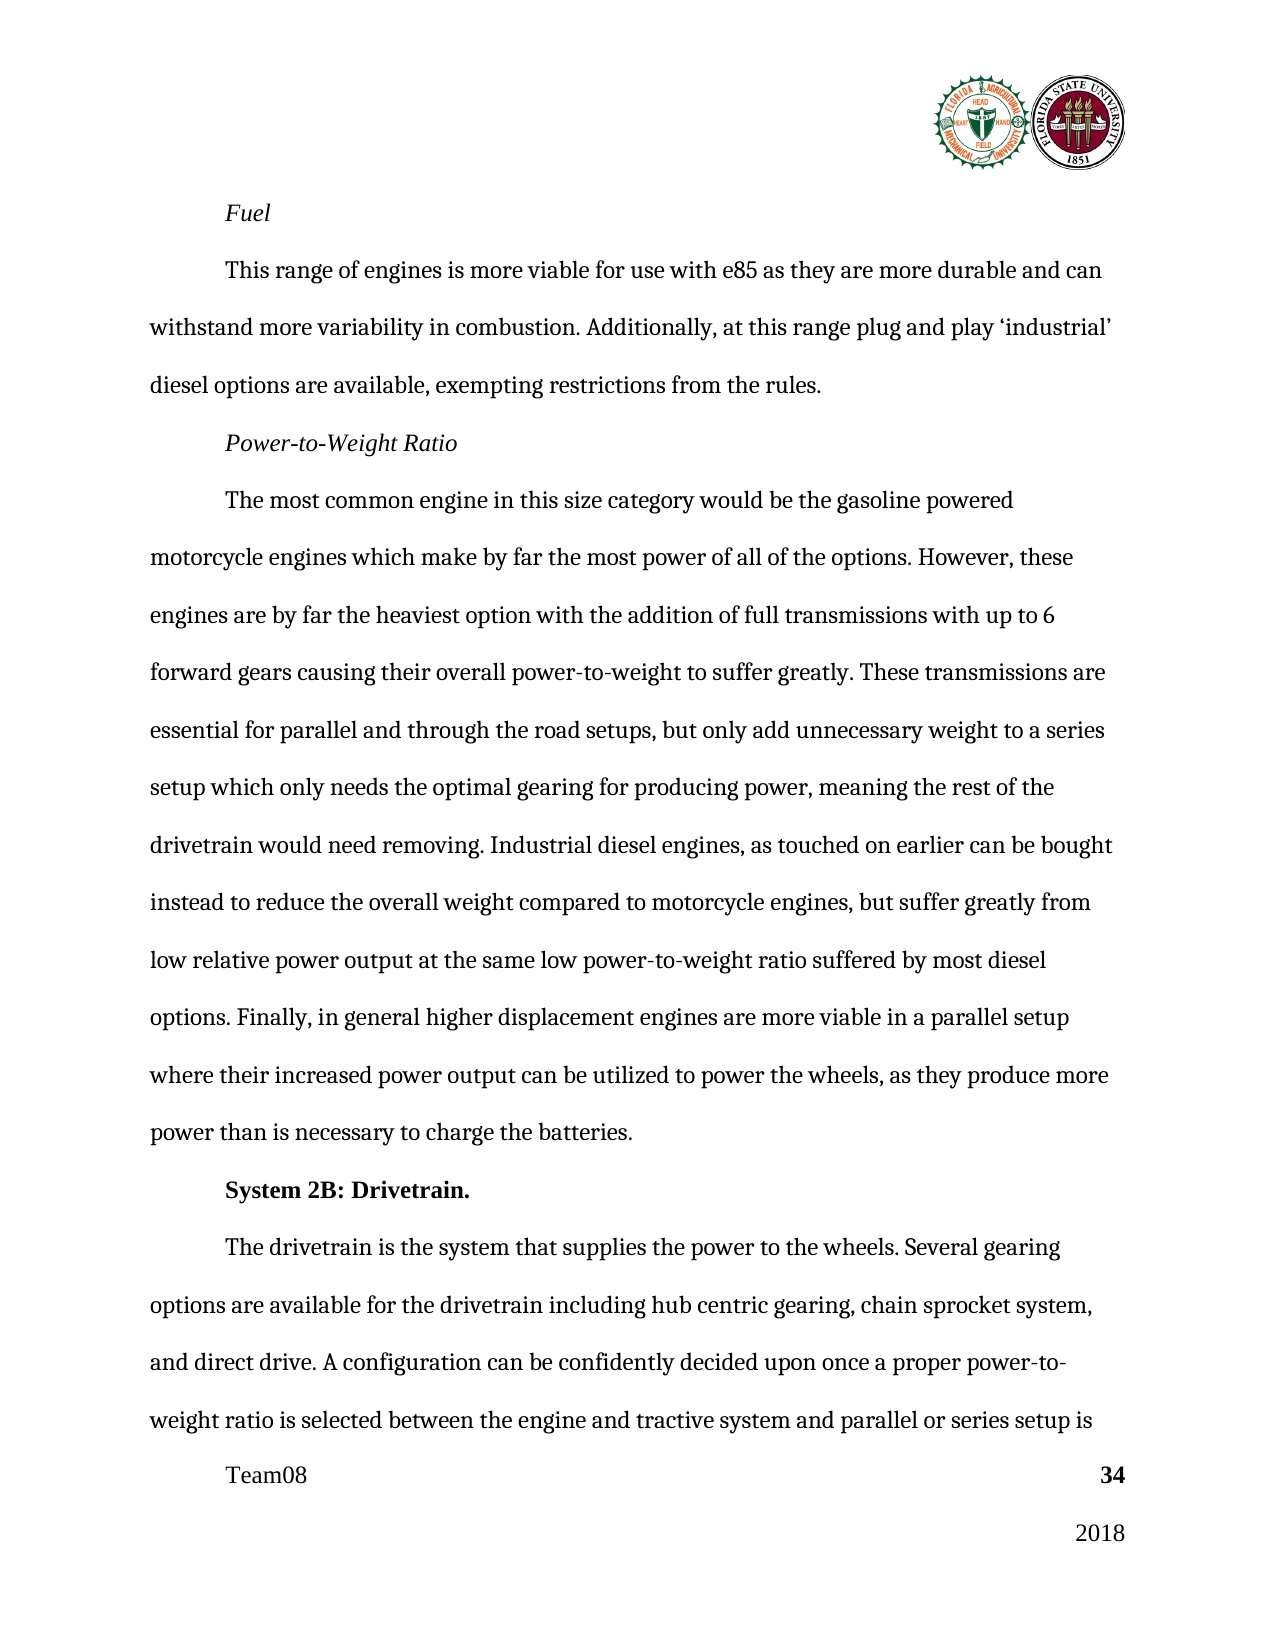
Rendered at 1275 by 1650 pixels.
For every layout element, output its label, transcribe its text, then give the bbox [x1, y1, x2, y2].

subtitle System 2B: Drivetrain. [225, 1176, 1125, 1204]
subtitle Power-to-Weight Ratio [225, 428, 1125, 457]
picture [933, 75, 1125, 170]
subtitle Fuel [225, 198, 1125, 227]
text This range of engines is more viable for use with e85 as they are more durable and can withstand more variability in combustion. Additionally, at this range plug and play ‘industrial’ diesel options are available, exempting restrictions from the rules. [150, 256, 1125, 399]
text The most common engine in this size category would be the gasoline powered motorcycle engines which make by far the most power of all of the options. However, these engines are by far the heaviest option with the addition of full transmissions with up to 6 forward gears causing their overall power-to-weight to suffer greatly. These transmissions are essential for parallel and through the road setups, but only add unnecessary weight to a series setup which only needs the optimal gearing for producing power, meaning the rest of the drivetrain would need removing. Industrial diesel engines, as touched on earlier can be bought instead to reduce the overall weight compared to motorcycle engines, but suffer greatly from low relative power output at the same low power-to-weight ratio suffered by most diesel options. Finally, in general higher displacement engines are more viable in a parallel setup where their increased power output can be utilized to power the wheels, as they produce more power than is necessary to charge the batteries. [150, 486, 1125, 1147]
